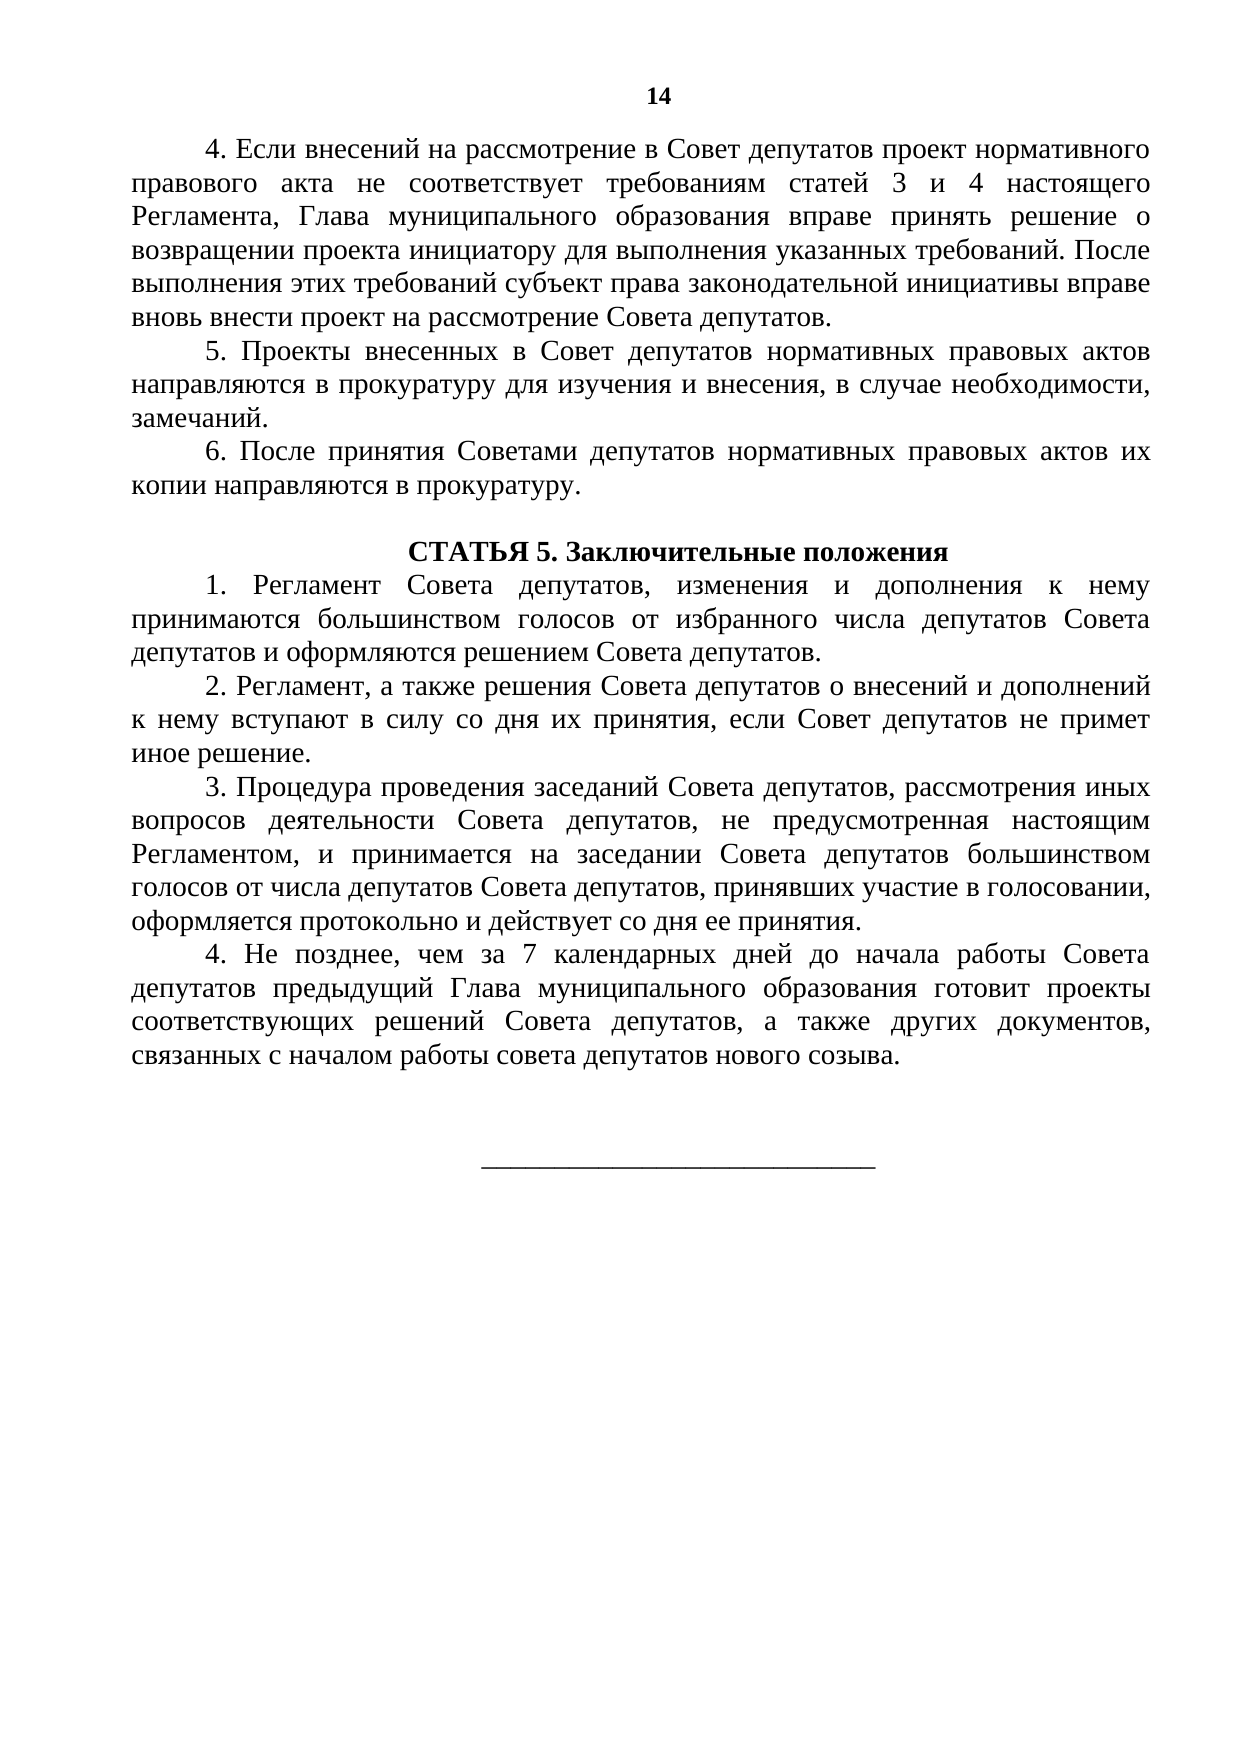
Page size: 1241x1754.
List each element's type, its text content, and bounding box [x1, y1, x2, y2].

text 6. После принятия Советами депутатов нормативных правовых актов их копии направляются в прокуратуру. [131, 433, 1152, 500]
text 5. Проекты внесенных в Совет депутатов нормативных правовых актов направляются в прокуратуру для изучения и внесения, в случае необходимости, замечаний. [131, 333, 1152, 433]
text СТАТЬЯ 5. Заключительные положения [131, 534, 1152, 567]
text ___________________________ [131, 1138, 1152, 1171]
text 2. Регламент, а также решения Совета депутатов о внесений и дополнений к нему вступают в силу со дня их принятия, если Совет депутатов не примет иное решение. [131, 668, 1152, 769]
text 4. Не позднее, чем за 7 календарных дней до начала работы Совета депутатов предыдущий Глава муниципального образования готовит проекты соответствующих решений Совета депутатов, а также других документов, связанных с началом работы совета депутатов нового созыва. [131, 936, 1152, 1071]
text 3. Процедура проведения заседаний Совета депутатов, рассмотрения иных вопросов деятельности Совета депутатов, не предусмотренная настоящим Регламентом, и принимается на заседании Совета депутатов большинством голосов от числа депутатов Совета депутатов, принявших участие в голосовании, оформляется протокольно и действует со дня ее принятия. [131, 769, 1152, 936]
text 1. Регламент Совета депутатов, изменения и дополнения к нему принимаются большинством голосов от избранного числа депутатов Совета депутатов и оформляются решением Совета депутатов. [131, 567, 1152, 668]
text 4. Если внесений на рассмотрение в Совет депутатов проект нормативного правового акта не соответствует требованиям статей 3 и 4 настоящего Регламента, Глава муниципального образования вправе принять решение о возвращении проекта инициатору для выполнения указанных требований. После выполнения этих требований субъект права законодательной инициативы вправе вновь внести проект на рассмотрение Совета депутатов. [131, 131, 1152, 333]
